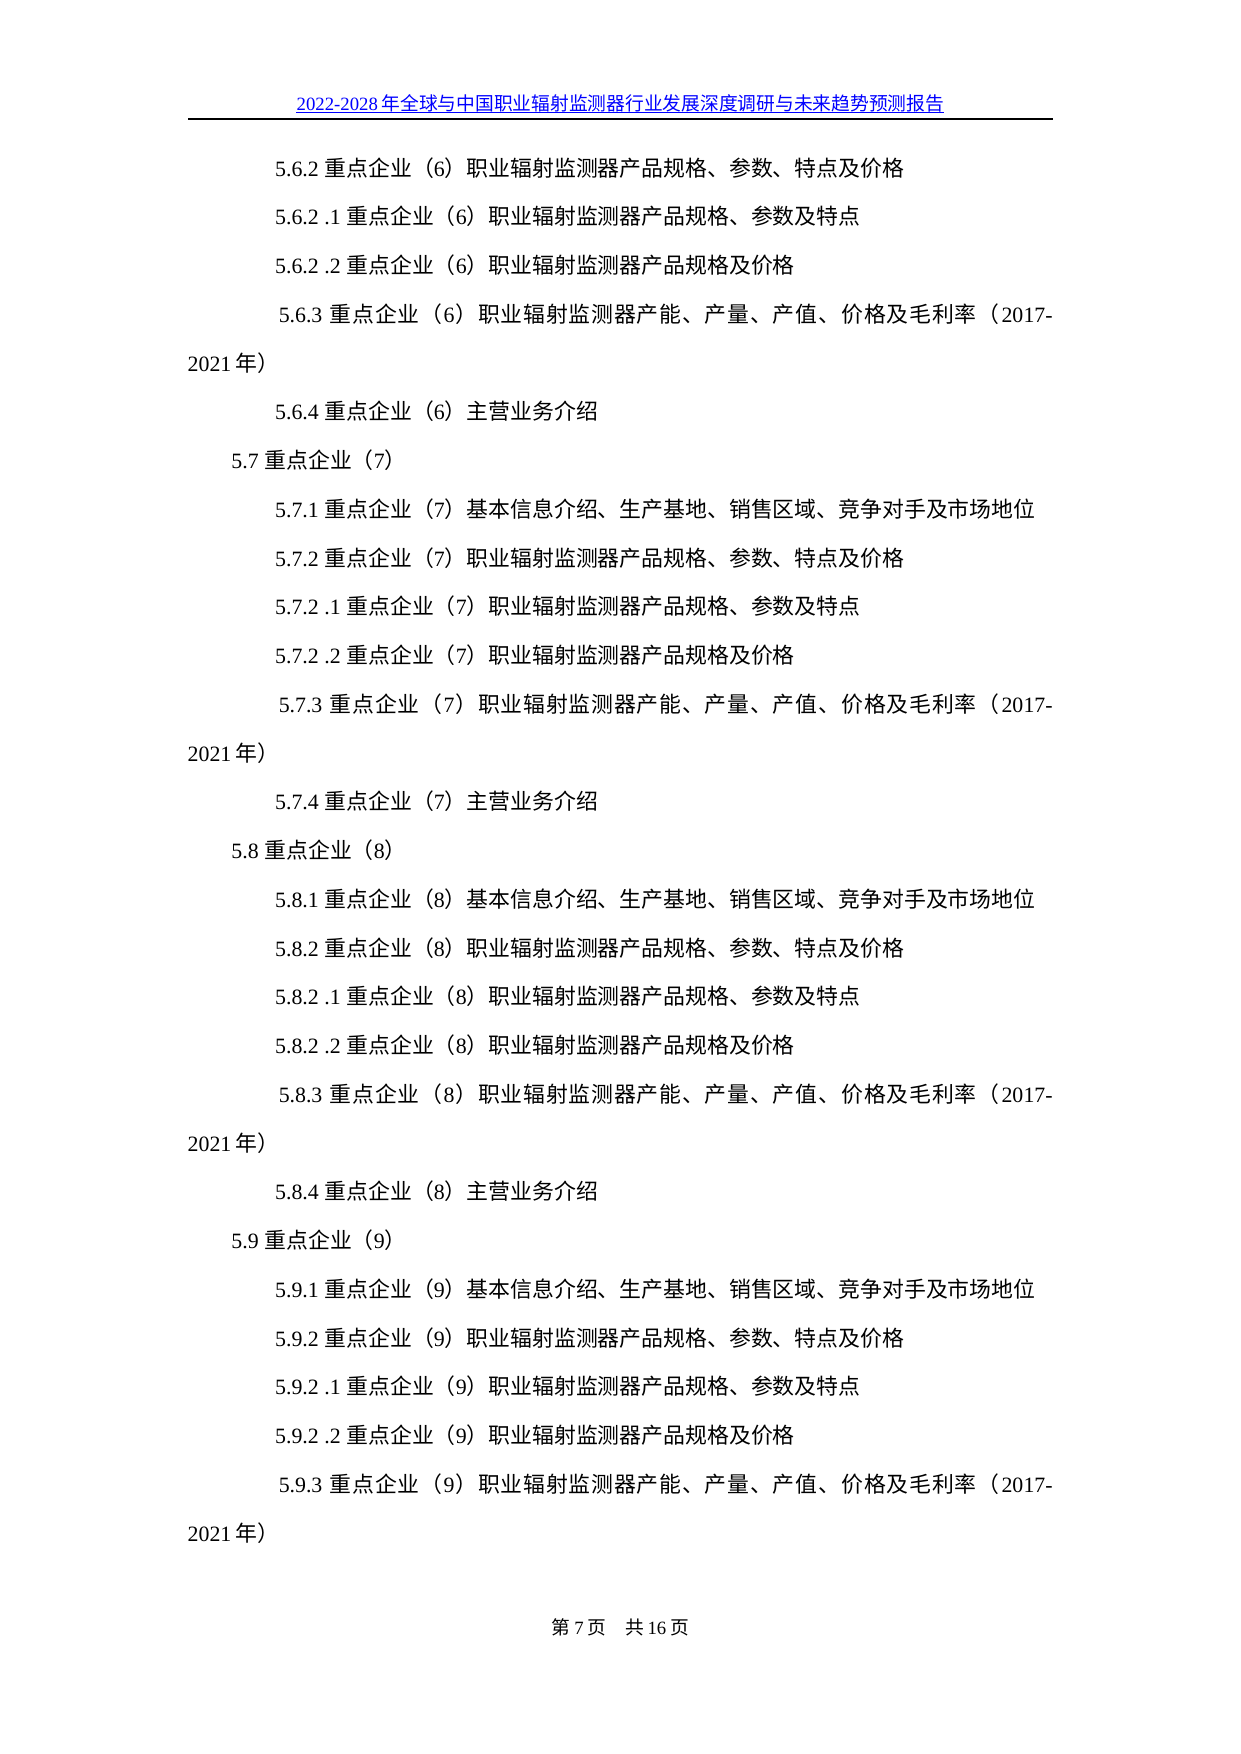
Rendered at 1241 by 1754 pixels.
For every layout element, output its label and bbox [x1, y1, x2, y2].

text [187, 150, 1053, 1548]
